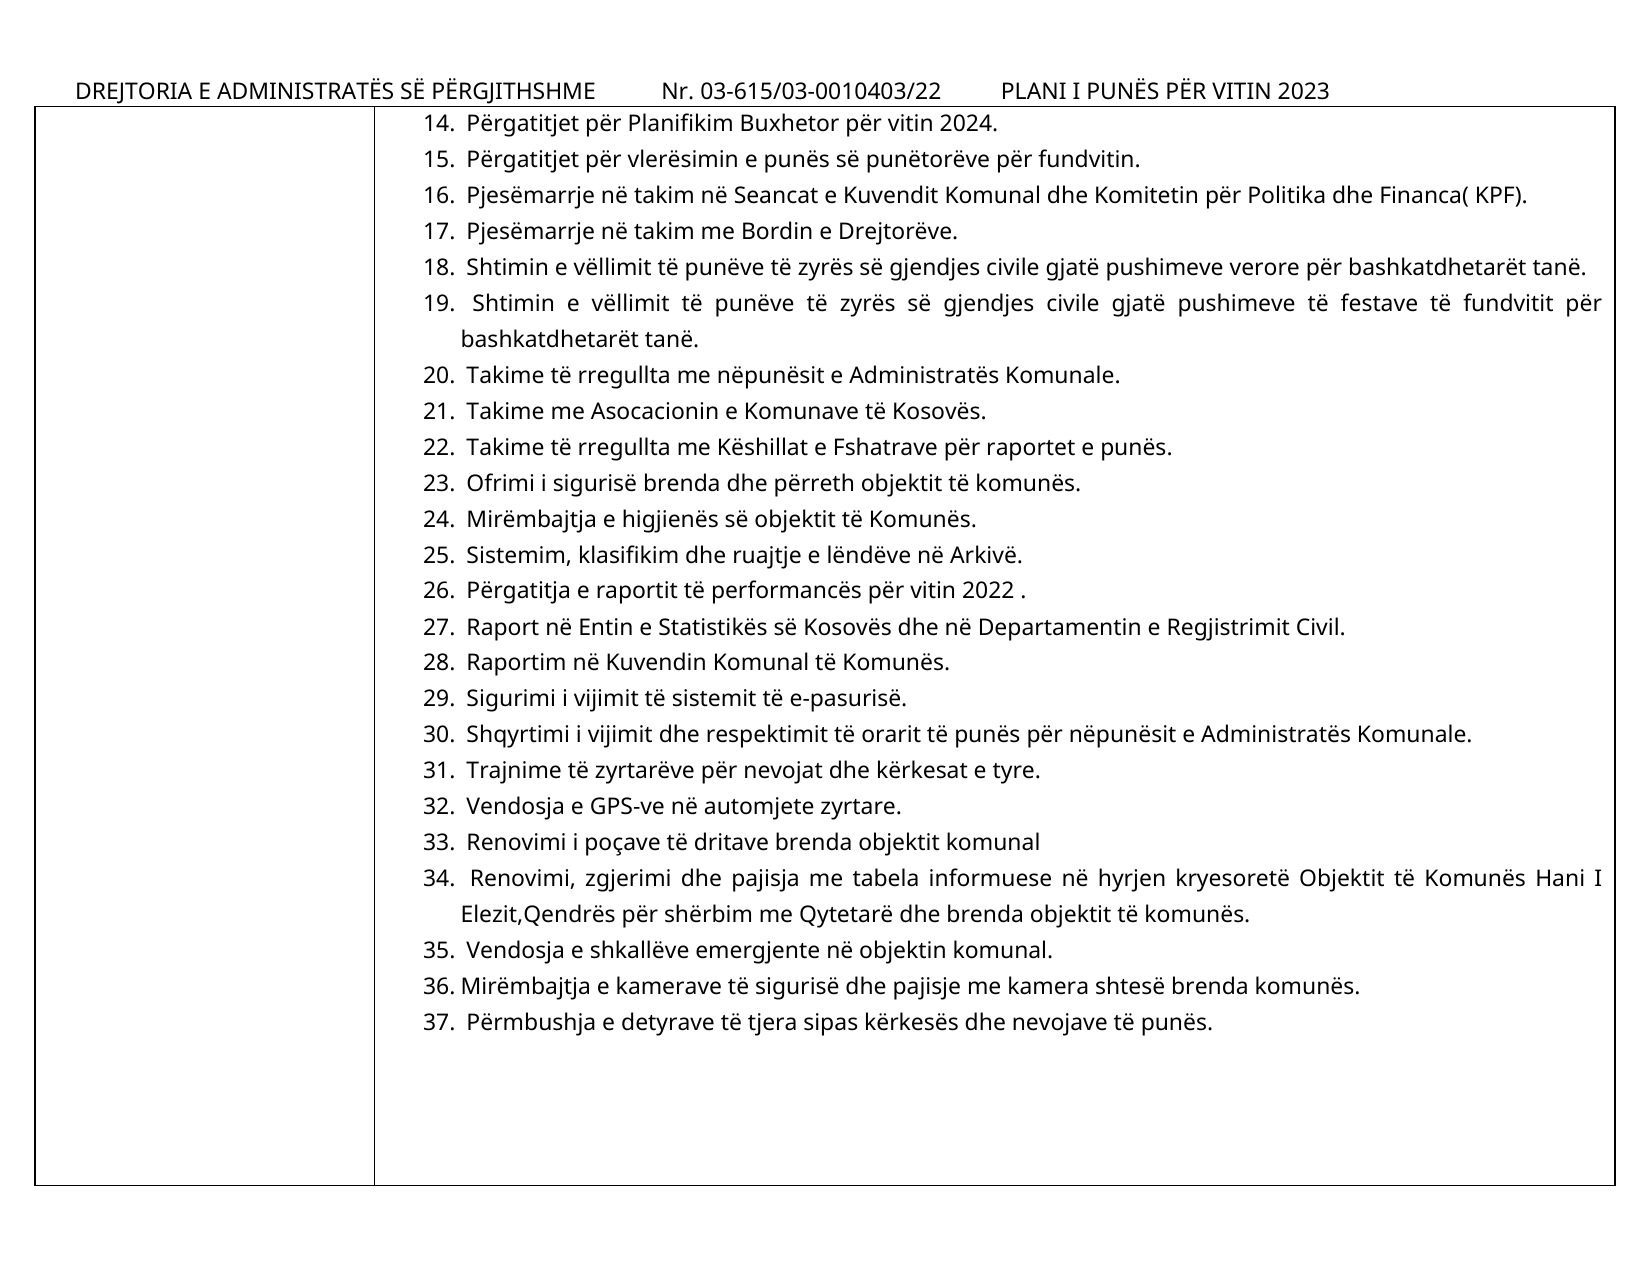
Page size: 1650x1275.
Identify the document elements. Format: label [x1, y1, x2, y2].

table_cell [36, 107, 374, 1184]
table_cell [375, 107, 1614, 1184]
